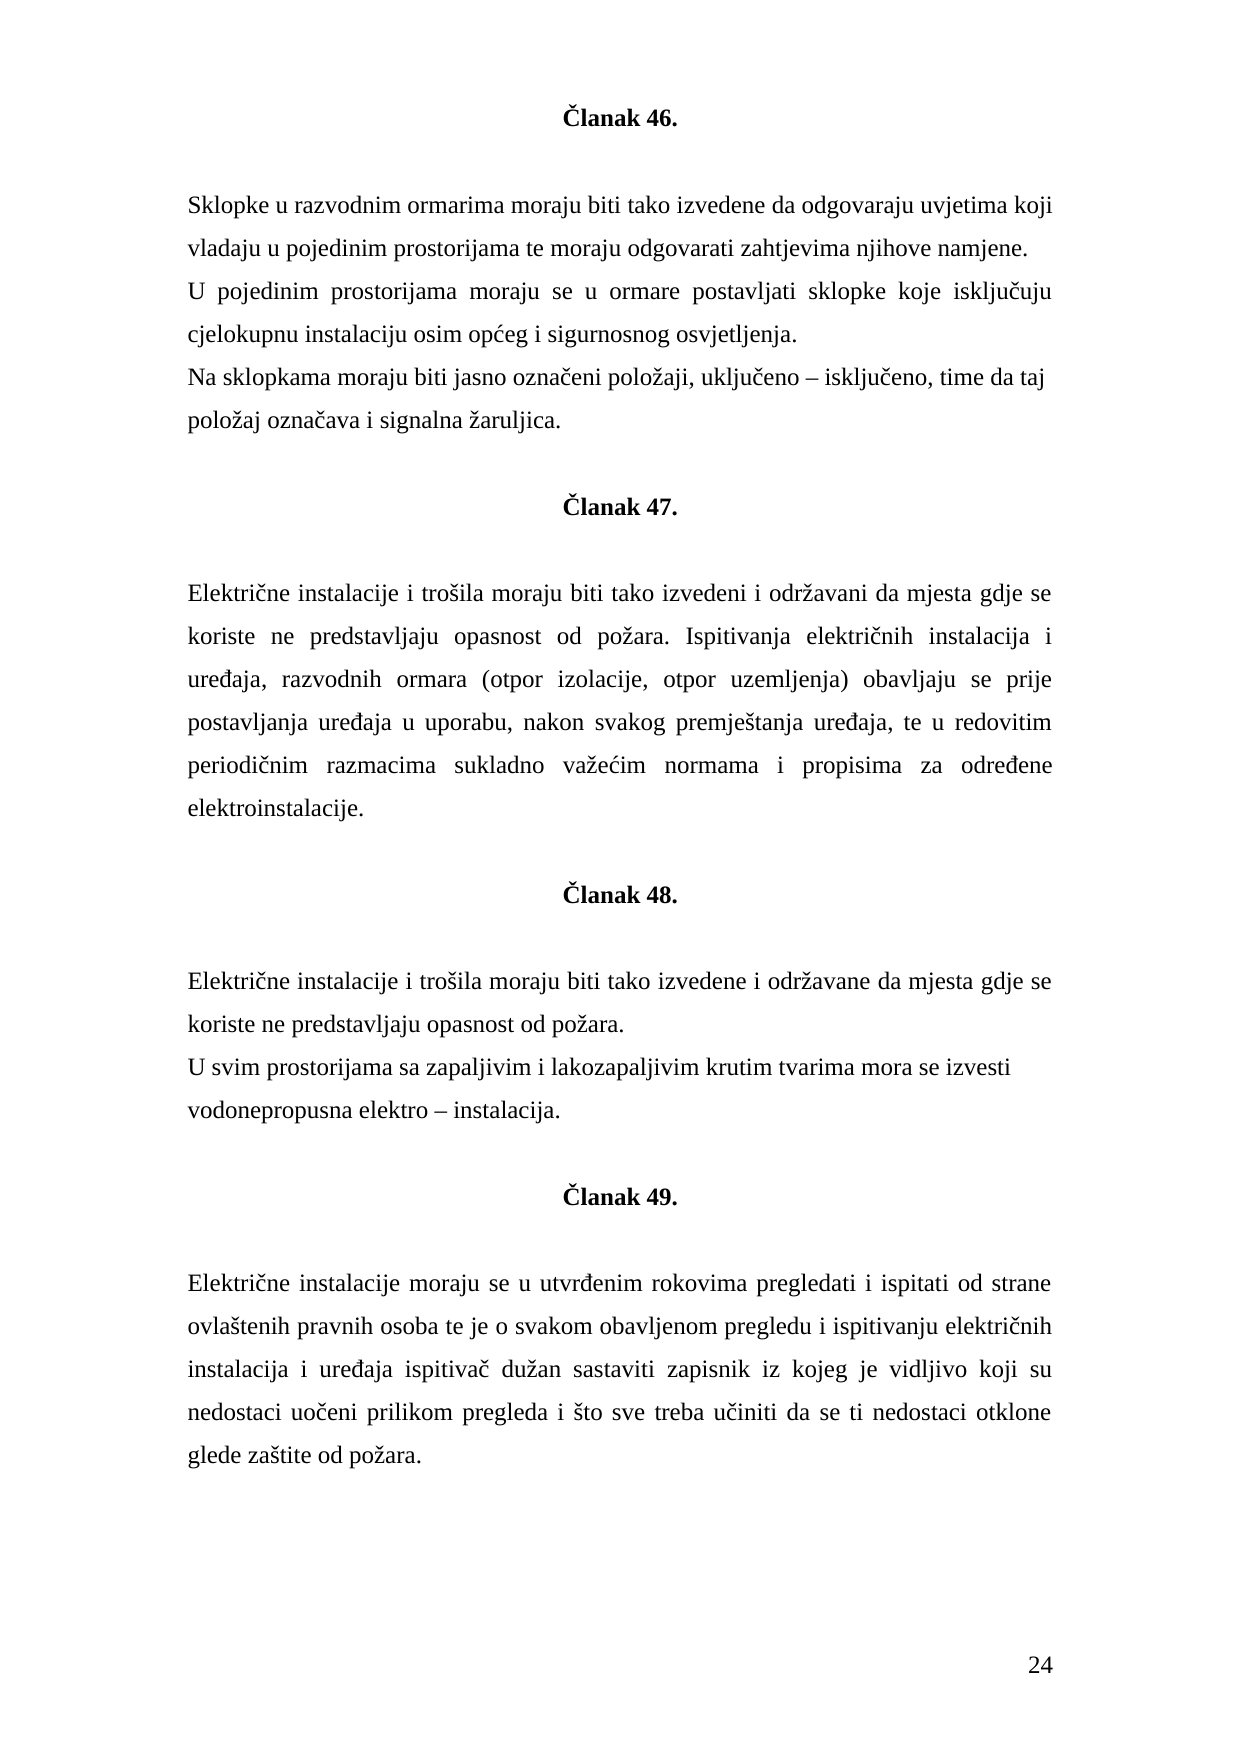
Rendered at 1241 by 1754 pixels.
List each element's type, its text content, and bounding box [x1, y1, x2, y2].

text U svim prostorijama sa zapaljivim i lakozapaljivim krutim tvarima mora se izvesti vodonepropusna elektro – instalacija. [187, 1052, 1053, 1124]
text Električne instalacije i trošila moraju biti tako izvedene i održavane da mjesta gdje se koriste ne predstavljaju opasnost od požara. [187, 966, 1053, 1038]
text U pojedinim prostorijama moraju se u ormare postavljati sklopke koje isključuju cjelokupnu instalaciju osim općeg i sigurnosnog osvjetljenja. [187, 276, 1053, 348]
text Članak 49. [187, 1182, 1053, 1210]
text Članak 48. [187, 880, 1053, 908]
text položaj označava i signalna žaruljica. [187, 405, 1053, 434]
text Članak 47. [187, 492, 1053, 520]
text Električne instalacije i trošila moraju biti tako izvedeni i održavani da mjesta gdje se koriste ne predstavljaju opasnost od požara. Ispitivanja električnih instalacija i uređaja, razvodnih ormara (otpor izolacije, otpor uzemljenja) obavljaju se prije postavljanja uređaja u uporabu, nakon svakog premještanja uređaja, te u redovitim periodičnim razmacima sukladno važećim normama i propisima za određene elektroinstalacije. [187, 578, 1053, 822]
text Električne instalacije moraju se u utvrđenim rokovima pregledati i ispitati od strane ovlaštenih pravnih osoba te je o svakom obavljenom pregledu i ispitivanju električnih instalacija i uređaja ispitivač dužan sastaviti zapisnik iz kojeg je vidljivo koji su nedostaci uočeni prilikom pregleda i što sve treba učiniti da se ti nedostaci otklone glede zaštite od požara. [187, 1268, 1053, 1469]
text Članak 46. [187, 103, 1053, 132]
text Na sklopkama moraju biti jasno označeni položaji, uključeno – isključeno, time da taj [187, 362, 1053, 391]
text Sklopke u razvodnim ormarima moraju biti tako izvedene da odgovaraju uvjetima koji vladaju u pojedinim prostorijama te moraju odgovarati zahtjevima njihove namjene. [187, 190, 1053, 262]
